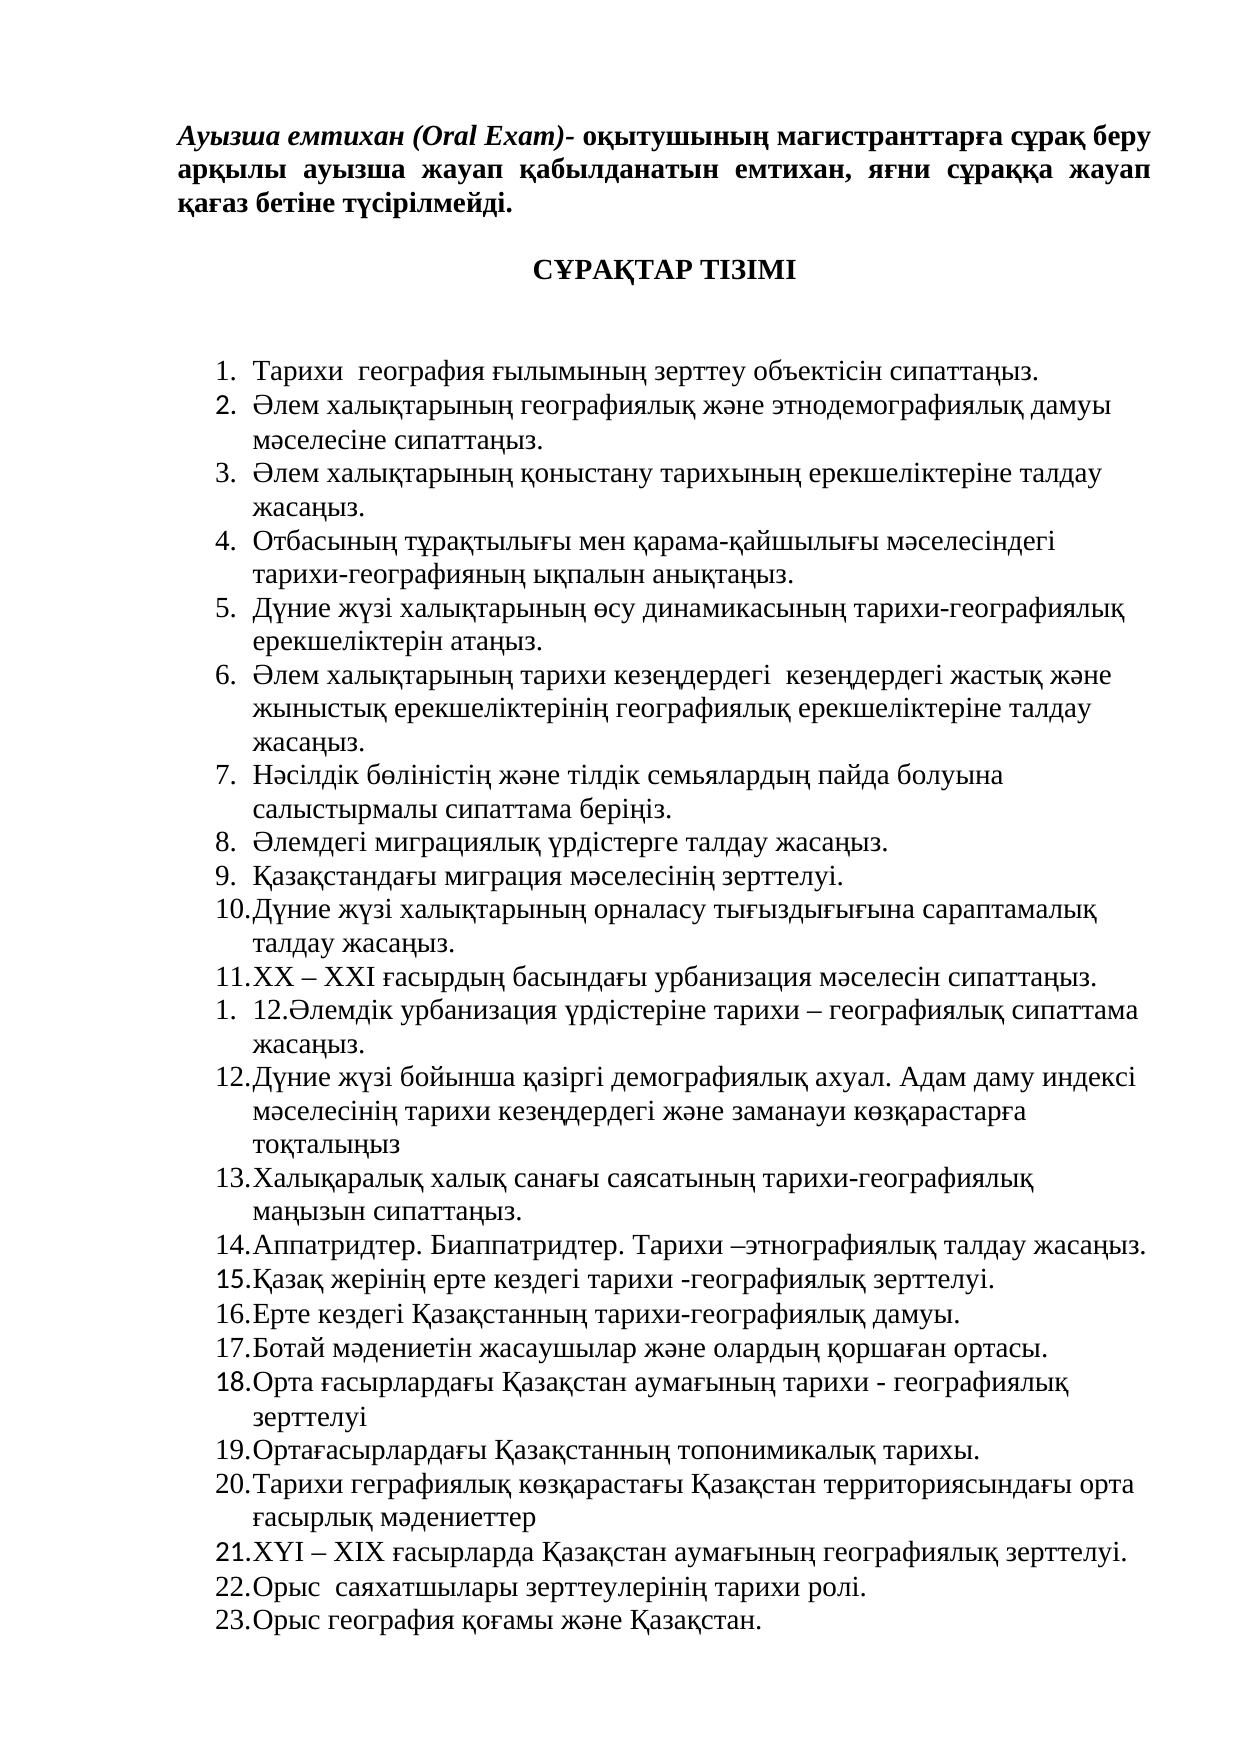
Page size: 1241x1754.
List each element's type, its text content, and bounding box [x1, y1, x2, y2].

list Орыс география қоғамы және Қазақстан. [215, 1602, 1152, 1636]
text Ауызша емтихан (Oral Exam)- оқытушының магистранттарға сұрақ беру арқылы ауызша жауап қабылданатын емтихан, яғни сұраққа жауап қағаз бетіне түсірілмейді. [177, 118, 1152, 219]
list Аппатридтер. Биаппатридтер. Тарихи –этнографиялық талдау жасаңыз. [215, 1227, 1152, 1261]
list ХХ – ХХІ ғасырдың басындағы урбанизация мәселесін сипаттаңыз. [215, 959, 1152, 992]
list Дүние жүзі халықтарының өсу динамикасының тарихи-географиялық ерекшеліктерін атаңыз. [215, 590, 1152, 657]
list Тарихи геграфиялық көзқарастағы Қазақстан территориясындағы орта ғасырлық мәдениеттер [215, 1466, 1152, 1533]
list Тарихи география ғылымының зерттеу объектісін сипаттаңыз. [215, 353, 1152, 386]
list Дүние жүзі бойынша қазіргі демографиялық ахуал. Адам даму индексі мәселесінің тарихи кезеңдердегі және заманауи көзқарастарға тоқталыңыз [215, 1059, 1152, 1160]
list Әлем халықтарының тарихи кезеңдердегі кезеңдердегі жастық және жыныстық ерекшеліктерінің географиялық ерекшеліктеріне талдау жасаңыз. [215, 657, 1152, 757]
list Қазақ жерінің ерте кездегі тарихи -географиялық зерттелуі. [215, 1261, 1152, 1296]
list Халықаралық халық санағы саясатының тарихи-географиялық маңызын сипаттаңыз. [215, 1160, 1152, 1227]
list 12.Әлемдік урбанизация үрдістеріне тарихи – географиялық сипаттама жасаңыз. [215, 992, 1152, 1059]
list Ортағасырлардағы Қазақстанның топонимикалық тарихы. [215, 1432, 1152, 1466]
text СҰРАҚТАР ТІЗІМІ [177, 252, 1152, 286]
list Әлемдегі миграциялық үрдістерге талдау жасаңыз. [215, 824, 1152, 858]
list Әлем халықтарының қоныстану тарихының ерекшеліктеріне талдау жасаңыз. [215, 456, 1152, 523]
list ХҮІ – ХІХ ғасырларда Қазақстан аумағының географиялық зерттелуі. [215, 1533, 1152, 1569]
list Әлем халықтарының географиялық және этнодемографиялық дамуы мәселесіне сипаттаңыз. [215, 386, 1152, 456]
list Дүние жүзі халықтарының орналасу тығыздығығына сараптамалық талдау жасаңыз. [215, 892, 1152, 959]
list Орыс саяхатшылары зерттеулерінің тарихи ролі. [215, 1569, 1152, 1602]
list Нәсілдік бөліністің және тілдік семьялардың пайда болуына салыстырмалы сипаттама беріңіз. [215, 757, 1152, 824]
list Отбасының тұрақтылығы мен қарама-қайшылығы мәселесіндегі тарихи-географияның ықпалын анықтаңыз. [215, 523, 1152, 590]
list Орта ғасырлардағы Қазақстан аумағының тарихи - географиялық зерттелуі [215, 1363, 1152, 1432]
list Ерте кездегі Қазақстанның тарихи-географиялық дамуы. [215, 1296, 1152, 1330]
list Қазақстандағы миграция мәселесінің зерттелуі. [215, 858, 1152, 892]
list Ботай мәдениетін жасаушылар және олардың қоршаған ортасы. [215, 1330, 1152, 1363]
